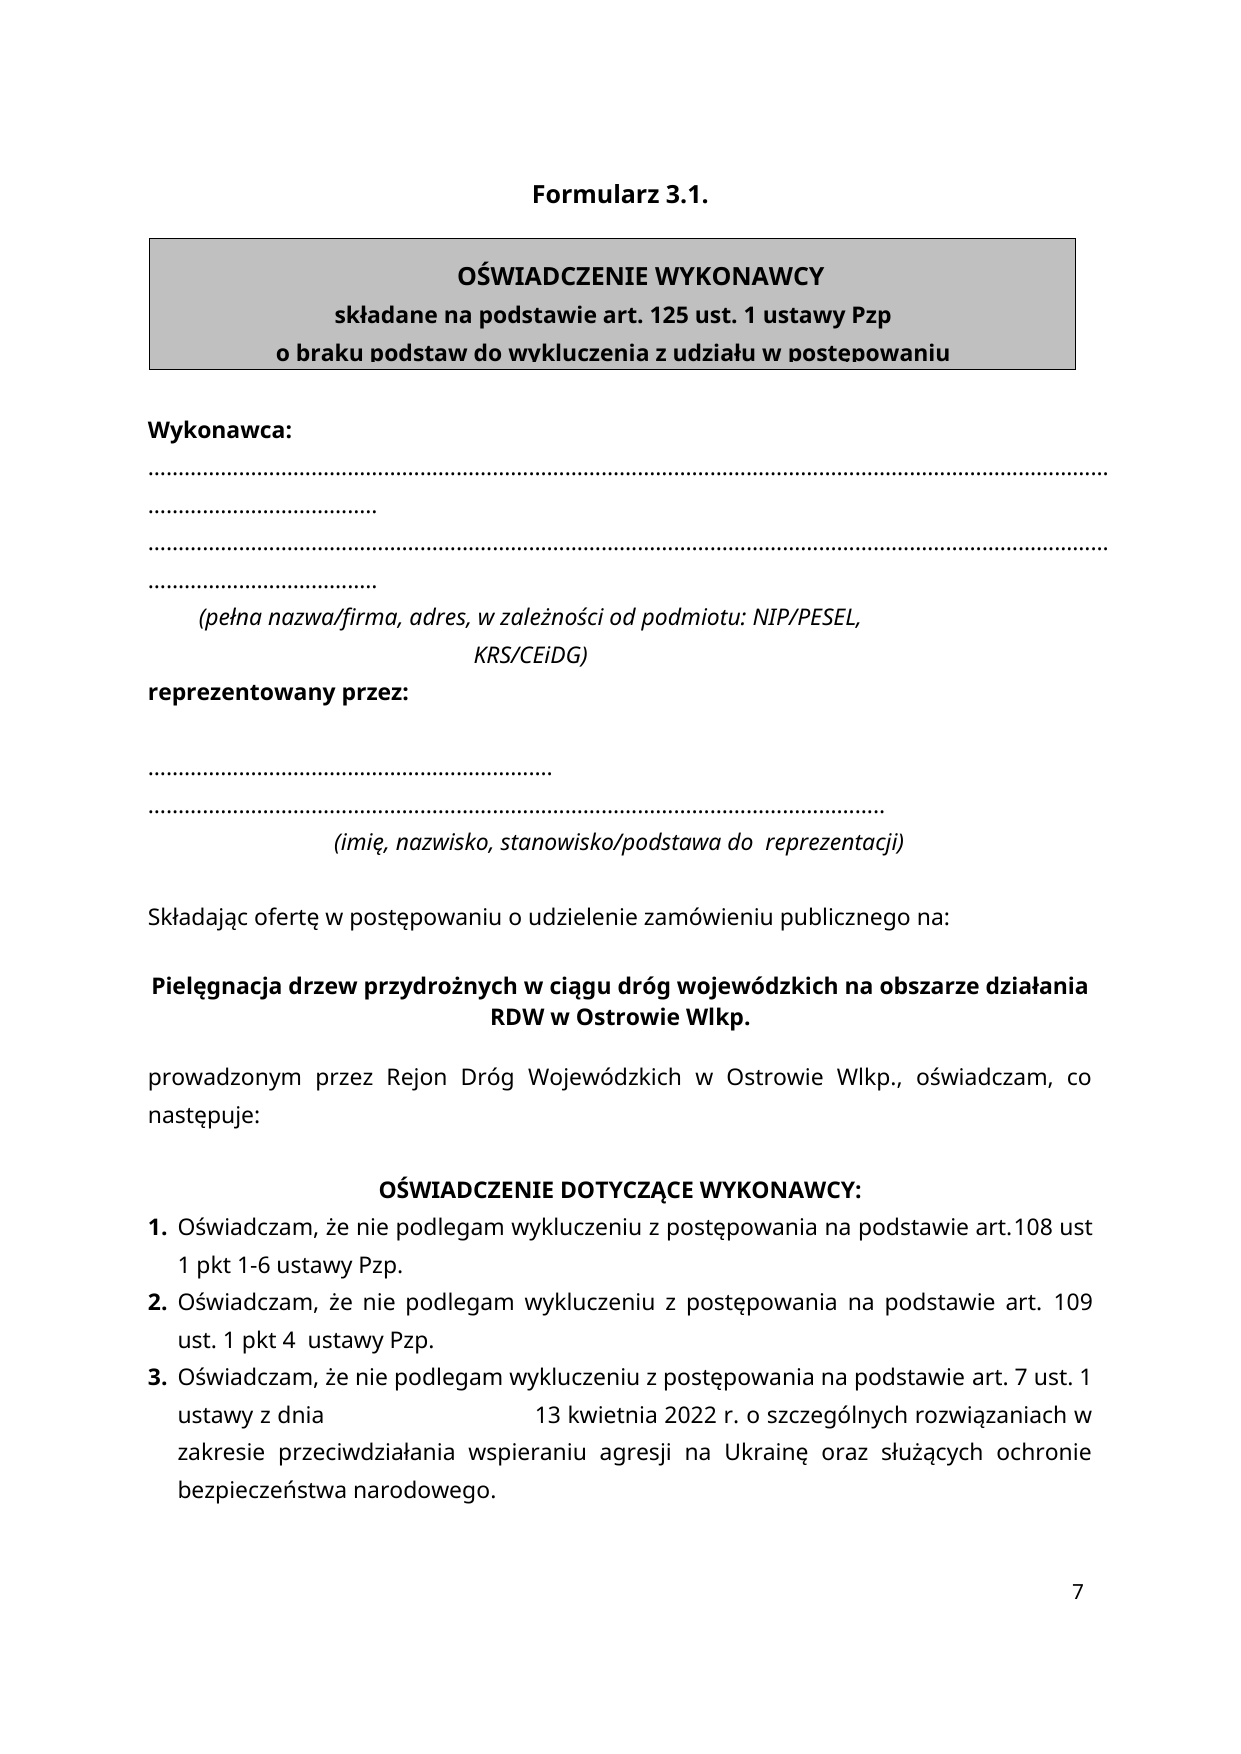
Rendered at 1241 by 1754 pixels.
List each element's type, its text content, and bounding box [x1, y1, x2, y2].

list Oświadczam, że nie podlegam wykluczeniu z postępowania na podstawie art.108 ust 1 pkt 1-6 ustawy Pzp. [148, 1211, 1093, 1280]
text …………………………………………………………………………………………………………………………………………………………………………….. [148, 451, 1122, 520]
list Oświadczam, że nie podlegam wykluczeniu z postępowania na podstawie art. 109 ust. 1 pkt 4 ustawy Pzp. [148, 1286, 1093, 1355]
text Wykonawca: [148, 217, 1093, 445]
text Pielęgnacja drzew przydrożnych w ciągu dróg wojewódzkich na obszarze działania RDW w Ostrowie Wlkp. [148, 970, 1093, 1032]
text reprezentowany przez: [148, 676, 916, 707]
text Formularz 3.1. [148, 176, 1093, 210]
text (imię, nazwisko, stanowisko/podstawa do reprezentacji) [148, 826, 1093, 857]
text prowadzonym przez Rejon Dróg Wojewódzkich w Ostrowie Wlkp., oświadczam, co następuje: [148, 1061, 1093, 1130]
text OŚWIADCZENIE DOTYCZĄCE WYKONAWCY: [148, 1173, 1093, 1205]
text …………………………………………………………………………………………………………………………………………………………………………….. [148, 526, 1122, 595]
text ………………………………………………………….………………………………………………………………………………………………………….. [148, 751, 1122, 820]
text (pełna nazwa/firma, adres, w zależności od podmiotu: NIP/PESEL, KRS/CEiDG) [148, 601, 916, 670]
list Oświadczam, że nie podlegam wykluczeniu z postępowania na podstawie art. 7 ust. 1 ustawy z dnia 13 kwietnia 2022 r. o szczególnych rozwiązaniach w zakresie przeciwdziałania wspieraniu agresji na Ukrainę oraz służących ochronie bezpieczeństwa narodowego. [148, 1361, 1093, 1505]
text Składając ofertę w postępowaniu o udzielenie zamówieniu publicznego na: [148, 901, 1093, 932]
